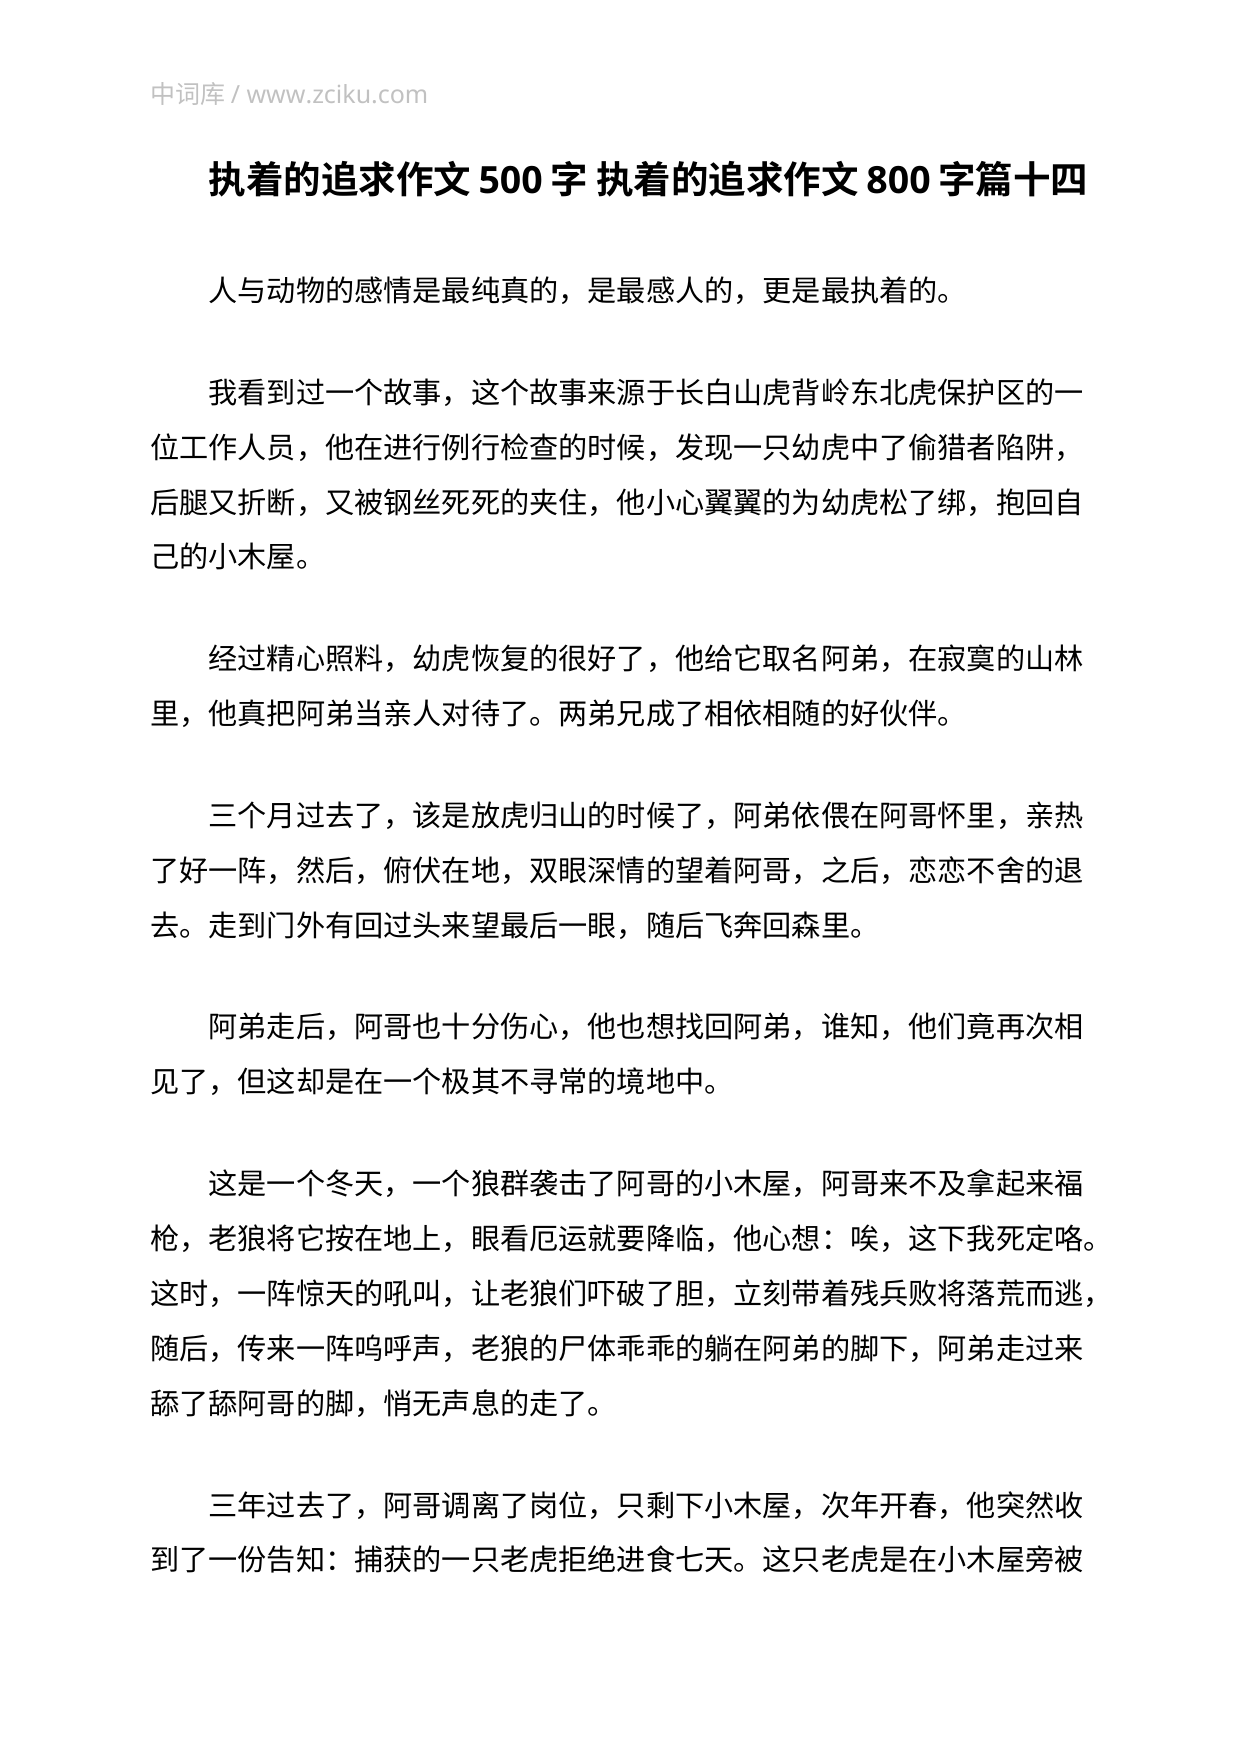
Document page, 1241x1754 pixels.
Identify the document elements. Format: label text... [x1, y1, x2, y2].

text 阿弟走后，阿哥也十分伤心，他也想找回阿弟，谁知，他们竟再次相见了，但这却是在一个极其不寻常的境地中。 [150, 1004, 1090, 1101]
text 经过精心照料，幼虎恢复的很好了，他给它取名阿弟，在寂寞的山林里，他真把阿弟当亲人对待了。两弟兄成了相依相随的好伙伴。 [150, 636, 1090, 733]
text 这是一个冬天，一个狼群袭击了阿哥的小木屋，阿哥来不及拿起来福枪，老狼将它按在地上，眼看厄运就要降临，他心想：唉，这下我死定咯。这时，一阵惊天的吼叫，让老狼们吓破了胆，立刻带着残兵败将落荒而逃，随后，传来一阵呜呼声，老狼的尸体乖乖的躺在阿弟的脚下，阿弟走过来舔了舔阿哥的脚，悄无声息的走了。 [150, 1161, 1090, 1423]
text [150, 1482, 1090, 1579]
text 人与动物的感情是最纯真的，是最感人的，更是最执着的。 [150, 268, 1090, 310]
text 执着的追求作文500字 执着的追求作文800字篇十四 [150, 150, 1090, 204]
text 三个月过去了，该是放虎归山的时候了，阿弟依偎在阿哥怀里，亲热了好一阵，然后，俯伏在地，双眼深情的望着阿哥，之后，恋恋不舍的退去。走到门外有回过头来望最后一眼，随后飞奔回森里。 [150, 792, 1090, 944]
text 我看到过一个故事，这个故事来源于长白山虎背岭东北虎保护区的一位工作人员，他在进行例行检查的时候，发现一只幼虎中了偷猎者陷阱，后腿又折断，又被钢丝死死的夹住，他小心翼翼的为幼虎松了绑，抱回自己的小木屋。 [150, 369, 1090, 576]
